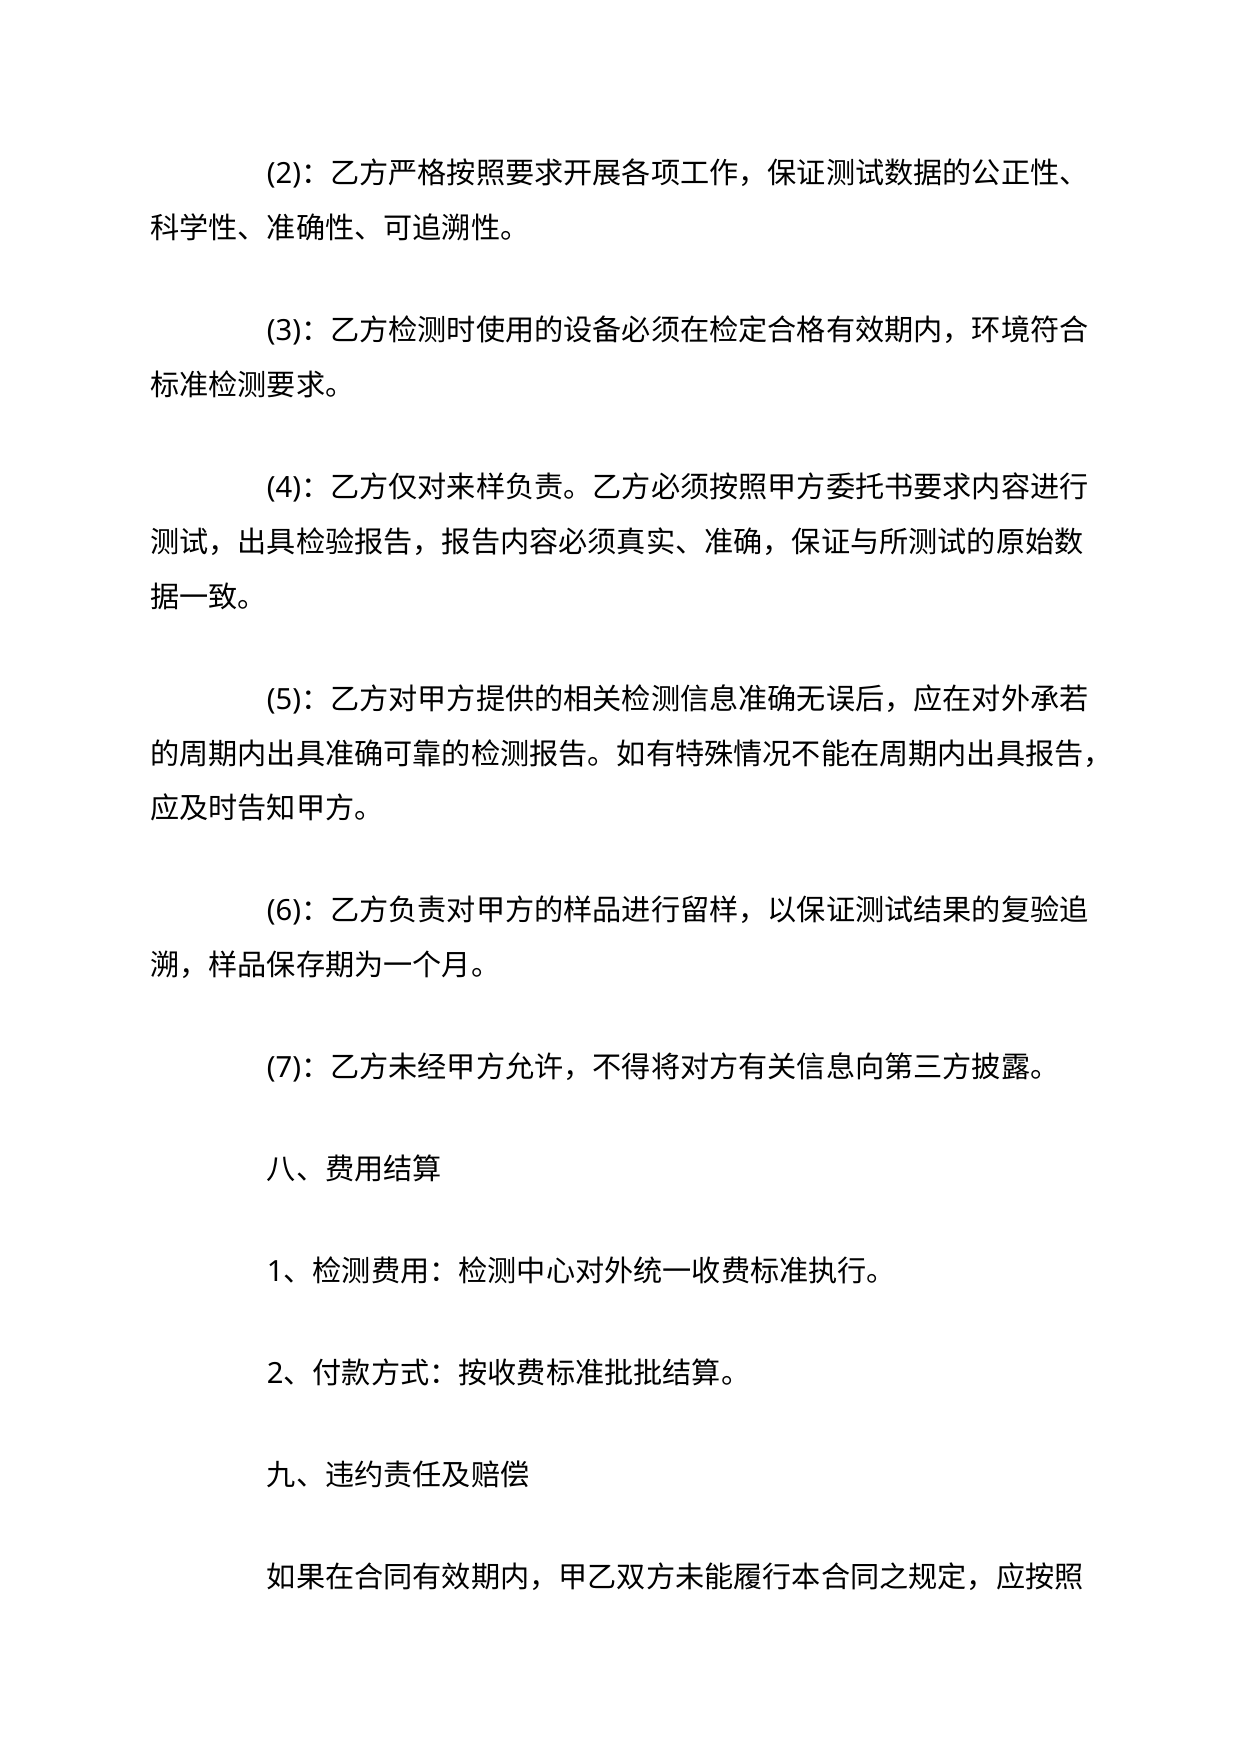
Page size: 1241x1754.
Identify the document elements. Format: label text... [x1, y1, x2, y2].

text 1、检测费用：检测中心对外统一收费标准执行。 [150, 1247, 1090, 1290]
text (2)：乙方严格按照要求开展各项工作，保证测试数据的公正性、科学性、准确性、可追溯性。 [150, 150, 1090, 247]
text (3)：乙方检测时使用的设备必须在检定合格有效期内，环境符合标准检测要求。 [150, 307, 1090, 404]
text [150, 1553, 1090, 1595]
text 九、违约责任及赔偿 [150, 1451, 1090, 1494]
text (4)：乙方仅对来样负责。乙方必须按照甲方委托书要求内容进行测试，出具检验报告，报告内容必须真实、准确，保证与所测试的原始数据一致。 [150, 463, 1090, 616]
text 2、付款方式：按收费标准批批结算。 [150, 1349, 1090, 1392]
text (6)：乙方负责对甲方的样品进行留样，以保证测试结果的复验追溯，样品保存期为一个月。 [150, 887, 1090, 984]
text 八、费用结算 [150, 1146, 1090, 1188]
text (7)：乙方未经甲方允许，不得将对方有关信息向第三方披露。 [150, 1044, 1090, 1086]
text (5)：乙方对甲方提供的相关检测信息准确无误后，应在对外承若的周期内出具准确可靠的检测报告。如有特殊情况不能在周期内出具报告，应及时告知甲方。 [150, 675, 1090, 827]
